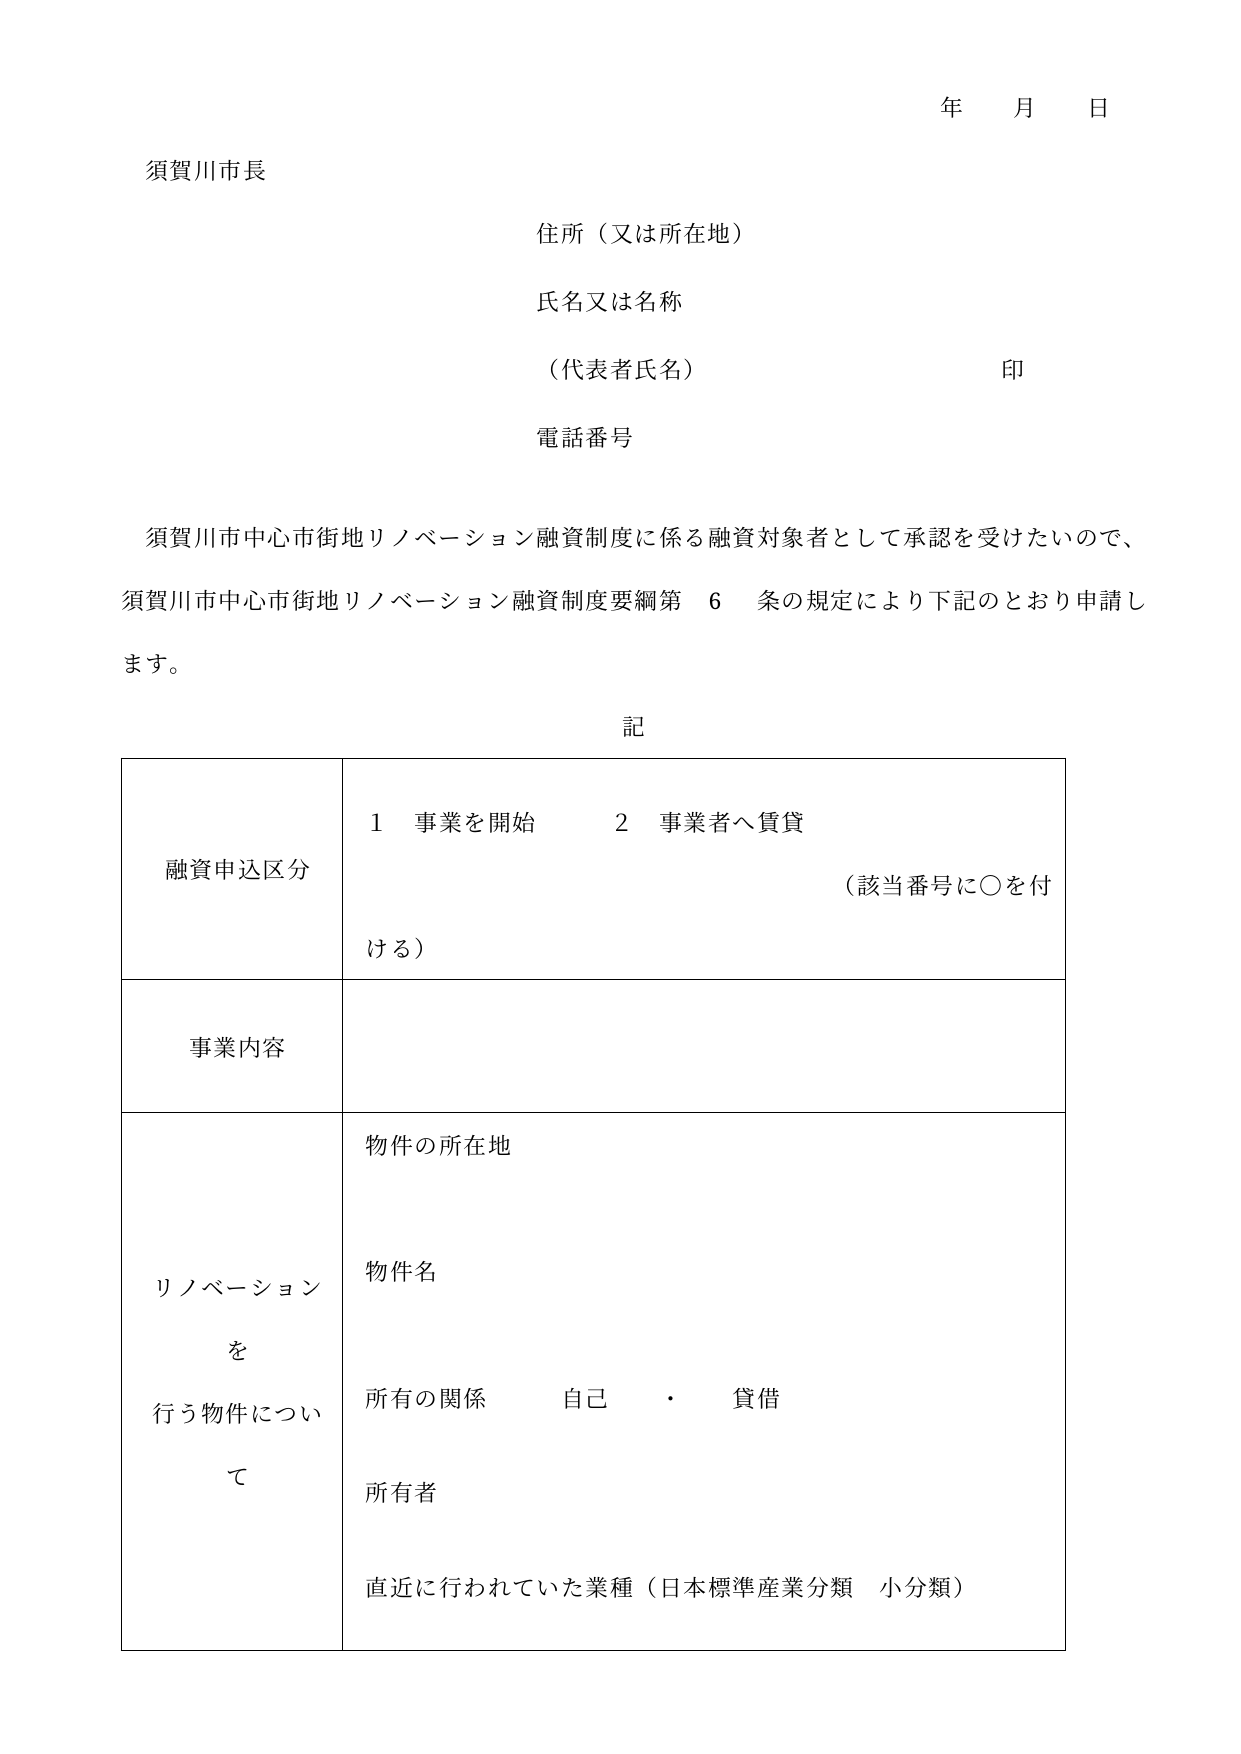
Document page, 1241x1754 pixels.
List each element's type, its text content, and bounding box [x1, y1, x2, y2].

table_header 融資申込区分 [122, 759, 342, 979]
table_cell 事業内容 [122, 980, 342, 1112]
text 年 月 日 [121, 75, 1149, 138]
text 記 [121, 694, 1149, 757]
text 須賀川市中心市街地リノベーション融資制度に係る融資対象者として承認を受けたいので、須賀川市中心市街地リノベーション融資制度要綱第6条の規定により下記のとおり申請します。 [121, 505, 1149, 694]
table_header １ 事業を開始 ２ 事業者へ賃貸 （該当番号に〇を付ける） [343, 759, 1065, 979]
table_cell [343, 980, 1065, 1112]
text 須賀川市長 [121, 138, 1149, 201]
text 住所（又は所在地） [121, 201, 1149, 264]
table_cell リノベーションを 行う物件について [122, 1113, 342, 1649]
table_cell 物件の所在地 物件名 所有の関係 自己 ・ 貸借 所有者 直近に行われていた業種（日本標準産業分類 小分類） [343, 1113, 1065, 1649]
text （代表者氏名） 印 [121, 337, 1149, 400]
text 氏名又は名称 [121, 269, 1149, 332]
text 電話番号 [121, 405, 1149, 468]
